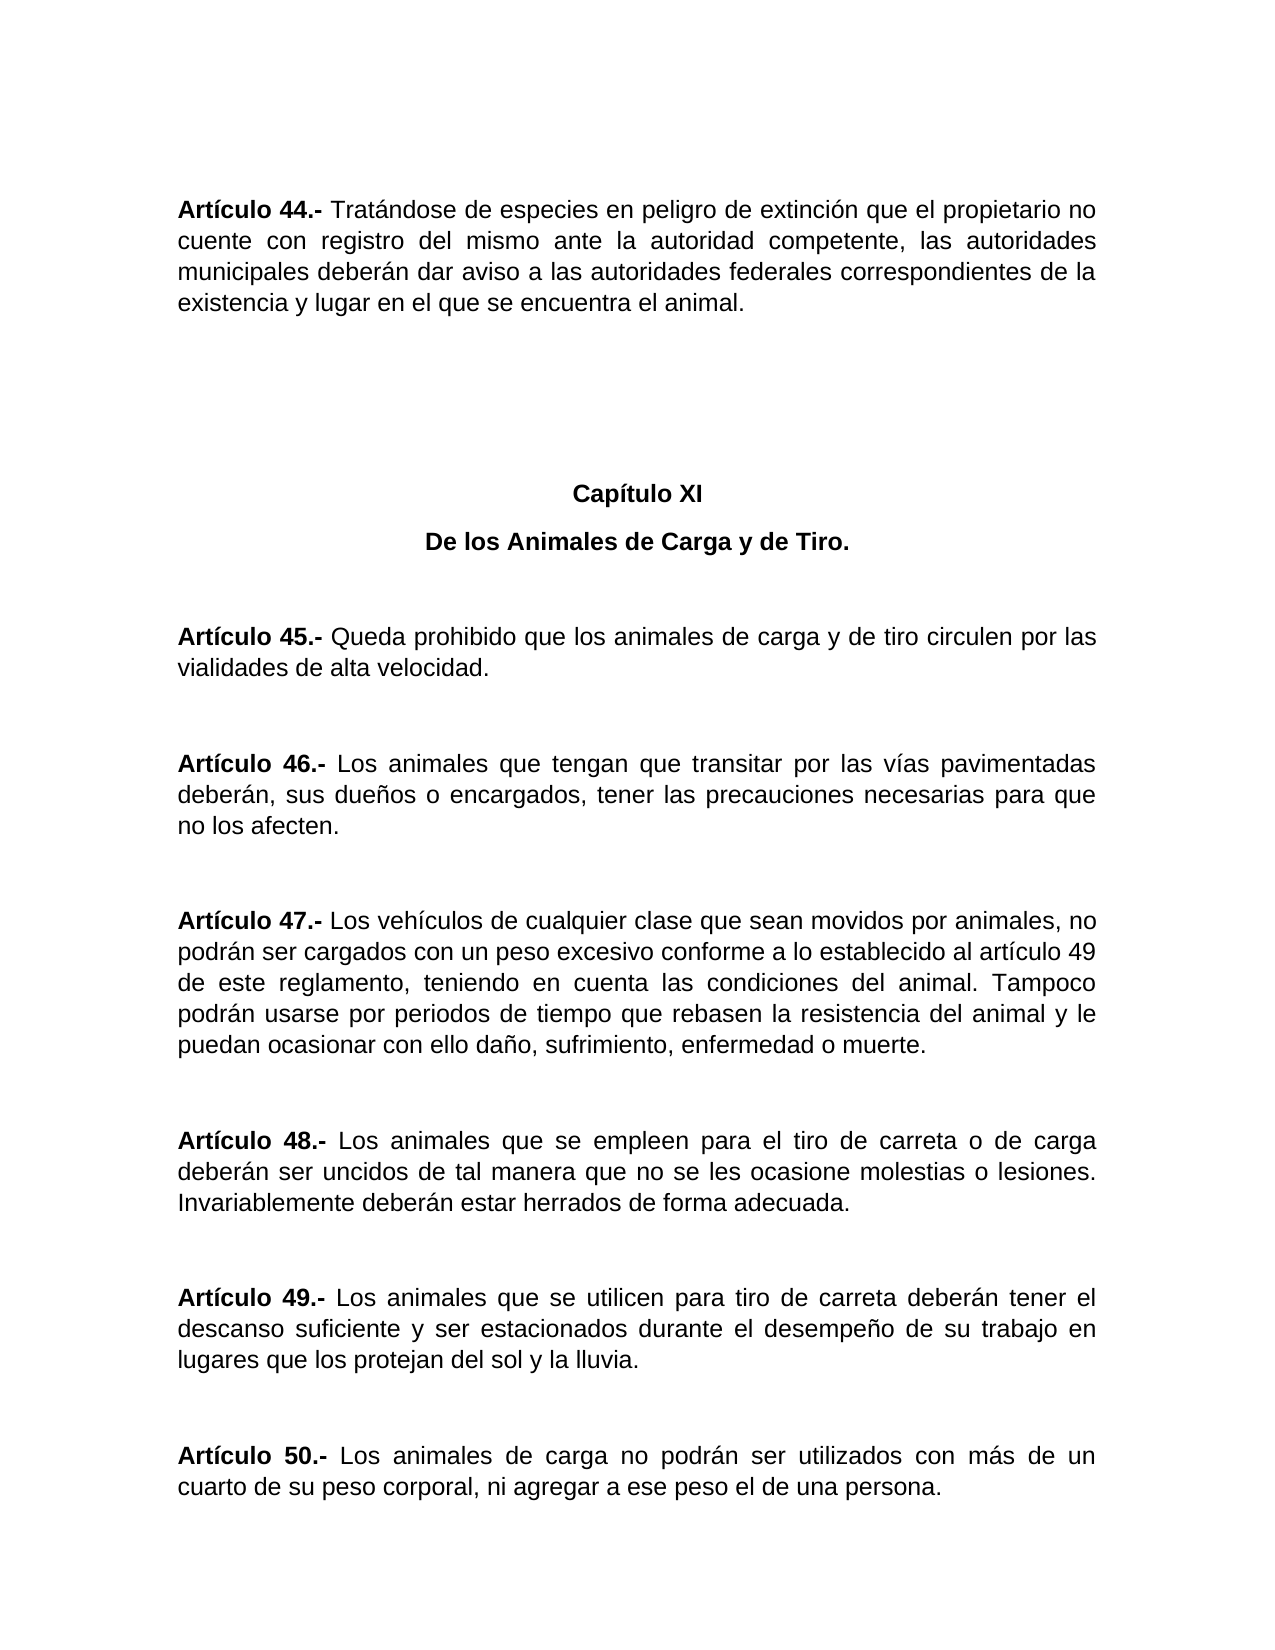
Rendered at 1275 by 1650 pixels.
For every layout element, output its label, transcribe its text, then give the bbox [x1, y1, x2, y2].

text Artículo 48.- Los animales que se empleen para el tiro de carreta o de carga deberán ser uncidos de tal manera que no se les ocasione molestias o lesiones. Invariablemente deberán estar herrados de forma adecuada. [177, 1126, 1098, 1217]
text De los Animales de Carga y de Tiro. [177, 527, 1098, 556]
text Artículo 47.- Los vehículos de cualquier clase que sean movidos por animales, no podrán ser cargados con un peso excesivo conforme a lo establecido al artículo 49 de este reglamento, teniendo en cuenta las condiciones del animal. Tampoco podrán usarse por periodos de tiempo que rebasen la resistencia del animal y le puedan ocasionar con ello daño, sufrimiento, enfermedad o muerte. [177, 906, 1098, 1059]
text Capítulo XI [177, 479, 1098, 508]
text Artículo 45.- Queda prohibido que los animales de carga y de tiro circulen por las vialidades de alta velocidad. [177, 622, 1098, 682]
text Artículo 46.- Los animales que tengan que transitar por las vías pavimentadas deberán, sus dueños o encargados, tener las precauciones necesarias para que no los afecten. [177, 749, 1098, 840]
text Artículo 44.- Tratándose de especies en peligro de extinción que el propietario no cuente con registro del mismo ante la autoridad competente, las autoridades municipales deberán dar aviso a las autoridades federales correspondientes de la existencia y lugar en el que se encuentra el animal. [177, 195, 1098, 317]
text Artículo 50.- Los animales de carga no podrán ser utilizados con más de un cuarto de su peso corporal, ni agregar a ese peso el de una persona. [177, 1441, 1098, 1501]
text Artículo 49.- Los animales que se utilicen para tiro de carreta deberán tener el descanso suficiente y ser estacionados durante el desempeño de su trabajo en lugares que los protejan del sol y la lluvia. [177, 1283, 1098, 1374]
